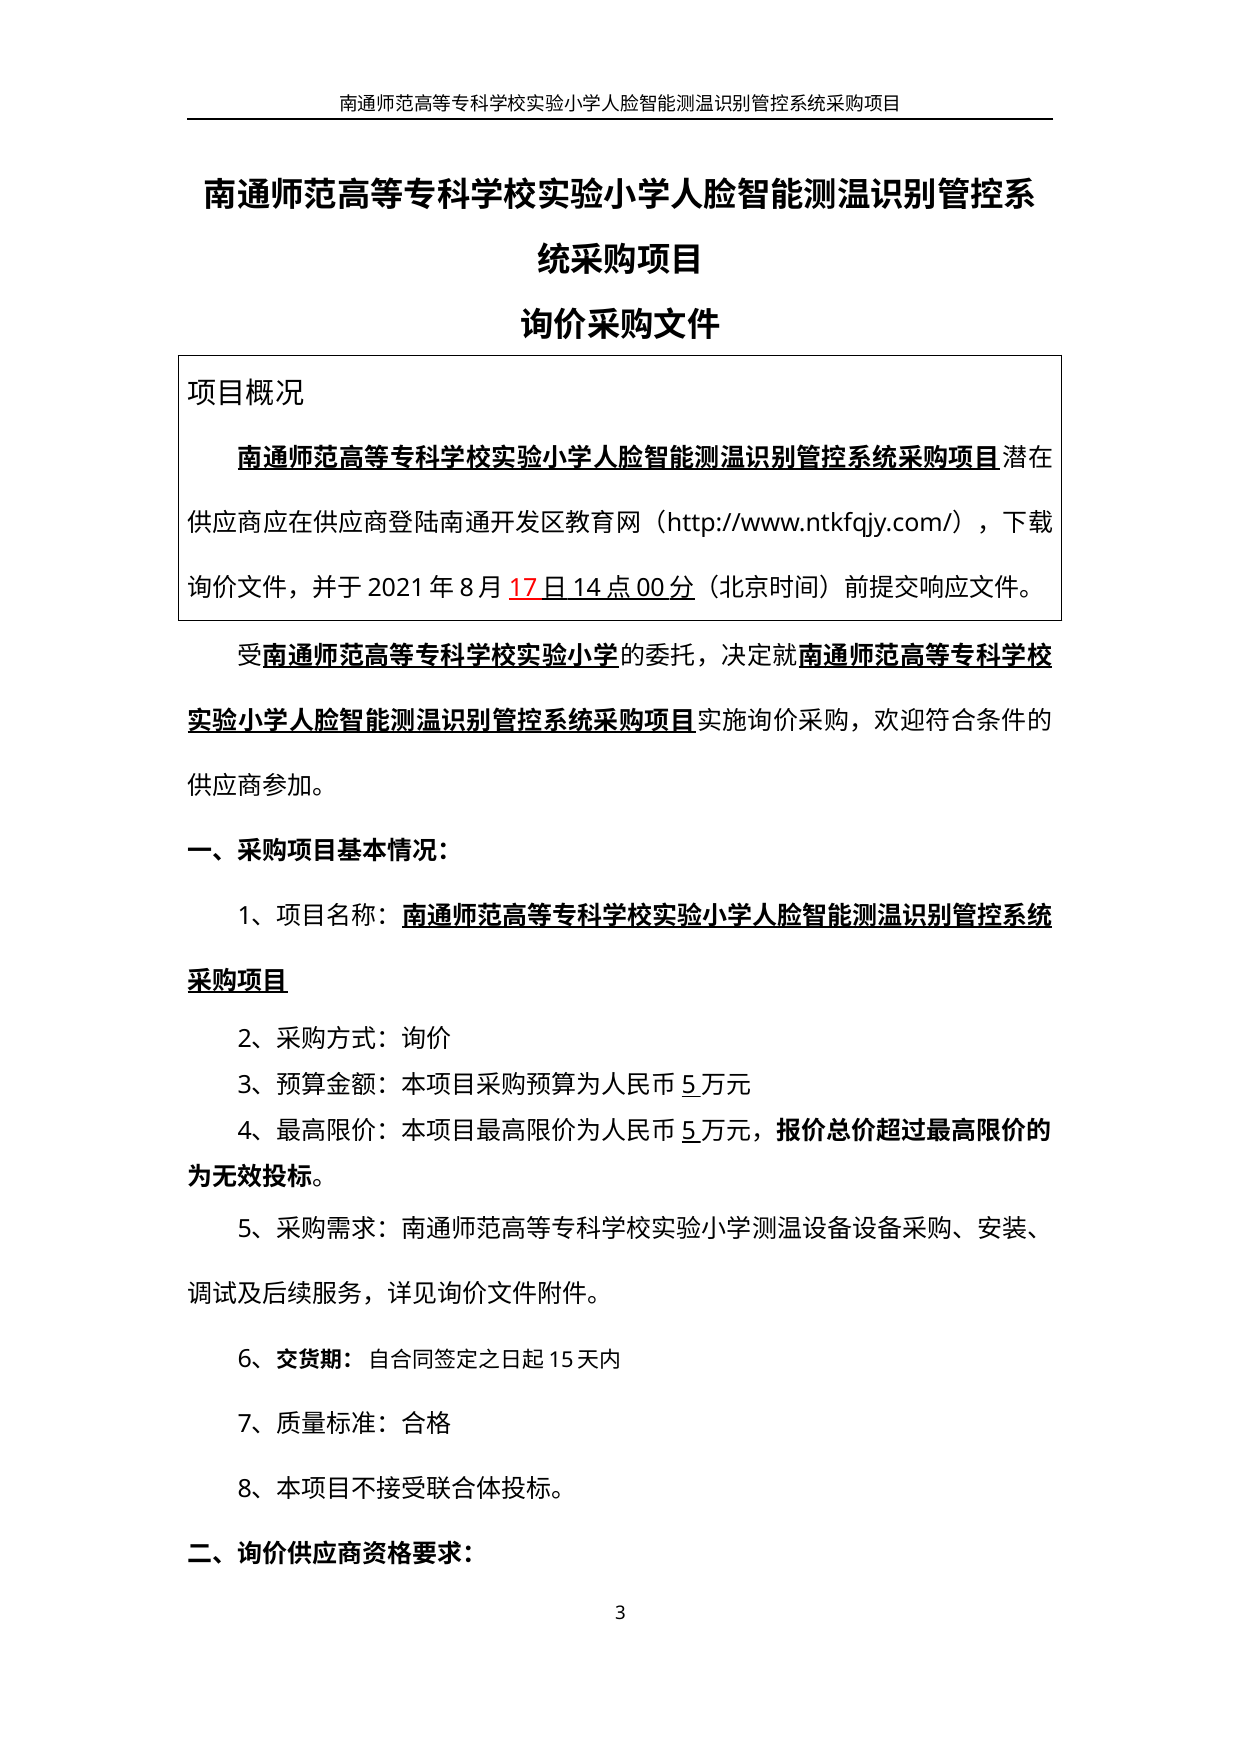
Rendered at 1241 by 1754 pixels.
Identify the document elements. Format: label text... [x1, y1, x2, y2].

text 3、预算金额：本项目采购预算为人民币5万元 [187, 1057, 1053, 1103]
text 南通师范高等专科学校实验小学人脸智能测温识别管控系统采购项目潜在供应商应在供应商登陆南通开发区教育网（http://www.ntkfqjy.com/），下载询价文件，并于2021年8月17日14点00分（北京时间）前提交响应文件。 [179, 420, 1061, 620]
text 项目概况 [179, 356, 1061, 420]
text 一、采购项目基本情况： [187, 816, 1053, 881]
text 2、采购方式：询价 [187, 1011, 1053, 1057]
text 6、交货期： 自合同签定之日起15天内 [187, 1324, 1053, 1389]
text 4、最高限价：本项目最高限价为人民币5万元，报价总价超过最高限价的为无效投标。 [187, 1103, 1053, 1194]
text 受南通师范高等专科学校实验小学的委托，决定就南通师范高等专科学校实验小学人脸智能测温识别管控系统采购项目实施询价采购，欢迎符合条件的供应商参加。 [187, 621, 1053, 816]
text 询价采购文件 [187, 290, 1053, 355]
text 1、项目名称：南通师范高等专科学校实验小学人脸智能测温识别管控系统采购项目 [187, 881, 1053, 1011]
text 7、质量标准：合格 [187, 1389, 1053, 1454]
text 5、采购需求：南通师范高等专科学校实验小学测温设备设备采购、安装、调试及后续服务，详见询价文件附件。 [187, 1194, 1053, 1324]
text 二、询价供应商资格要求： [187, 1519, 1053, 1584]
text 8、本项目不接受联合体投标。 [187, 1454, 1053, 1519]
text 南通师范高等专科学校实验小学人脸智能测温识别管控系统采购项目 [187, 160, 1053, 290]
